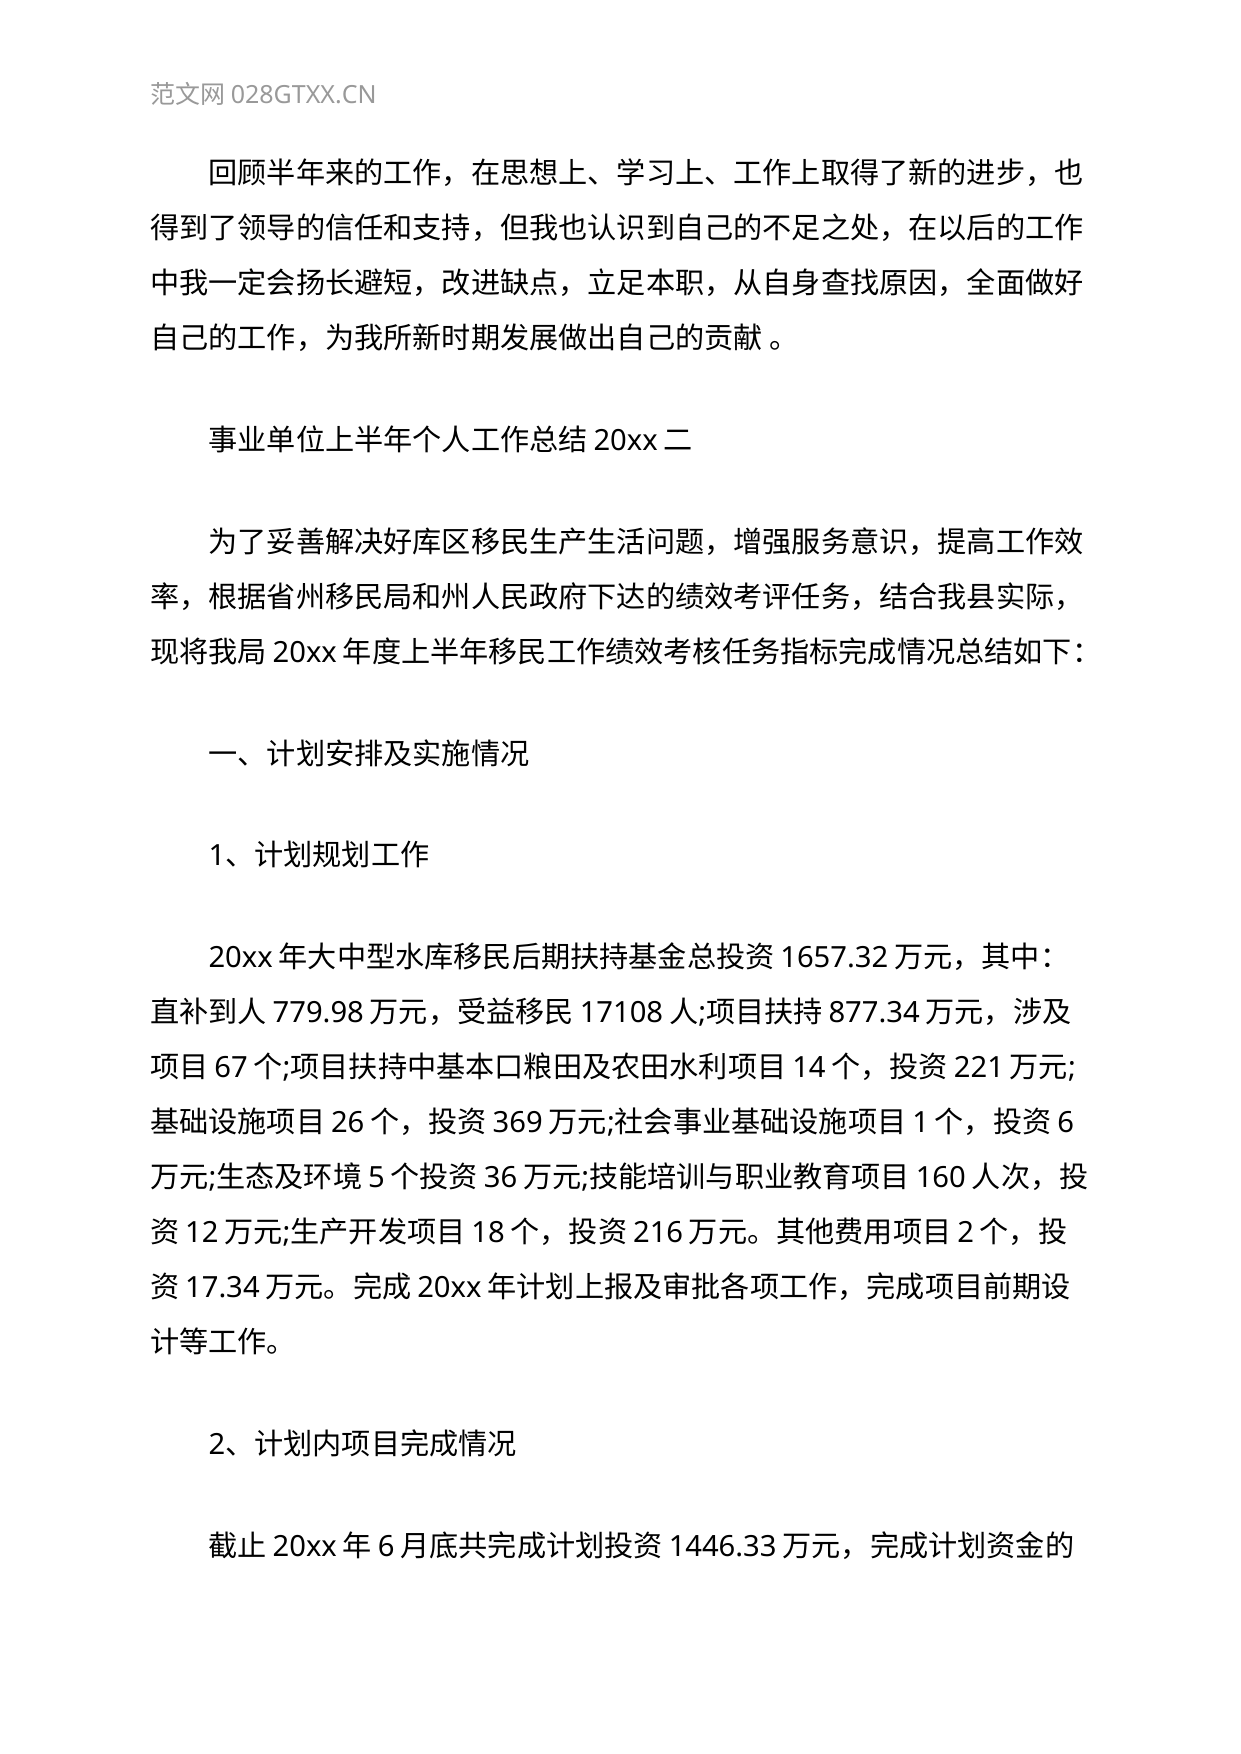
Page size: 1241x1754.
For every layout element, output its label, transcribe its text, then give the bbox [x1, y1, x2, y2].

text 为了妥善解决好库区移民生产生活问题，增强服务意识，提高工作效率，根据省州移民局和州人民政府下达的绩效考评任务，结合我县实际，现将我局20xx年度上半年移民工作绩效考核任务指标完成情况总结如下： [150, 518, 1090, 671]
text 1、计划规划工作 [150, 832, 1090, 874]
text 20xx年大中型水库移民后期扶持基金总投资1657.32万元，其中：直补到人779.98万元，受益移民17108人;项目扶持877.34万元，涉及项目67个;项目扶持中基本口粮田及农田水利项目14个，投资221万元;基础设施项目26个，投资369万元;社会事业基础设施项目1个，投资6万元;生态及环境5个投资36万元;技能培训与职业教育项目160人次，投资12万元;生产开发项目18个，投资216万元。其他费用项目2个，投资17.34万元。完成20xx年计划上报及审批各项工作，完成项目前期设计等工作。 [150, 934, 1090, 1361]
text 回顾半年来的工作，在思想上、学习上、工作上取得了新的进步，也得到了领导的信任和支持，但我也认识到自己的不足之处，在以后的工作中我一定会扬长避短，改进缺点，立足本职，从自身查找原因，全面做好自己的工作，为我所新时期发展做出自己的贡献 。 [150, 150, 1090, 357]
text 事业单位上半年个人工作总结20xx二 [150, 416, 1090, 459]
text 一、计划安排及实施情况 [150, 730, 1090, 772]
text 2、计划内项目完成情况 [150, 1421, 1090, 1463]
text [150, 1523, 1090, 1565]
